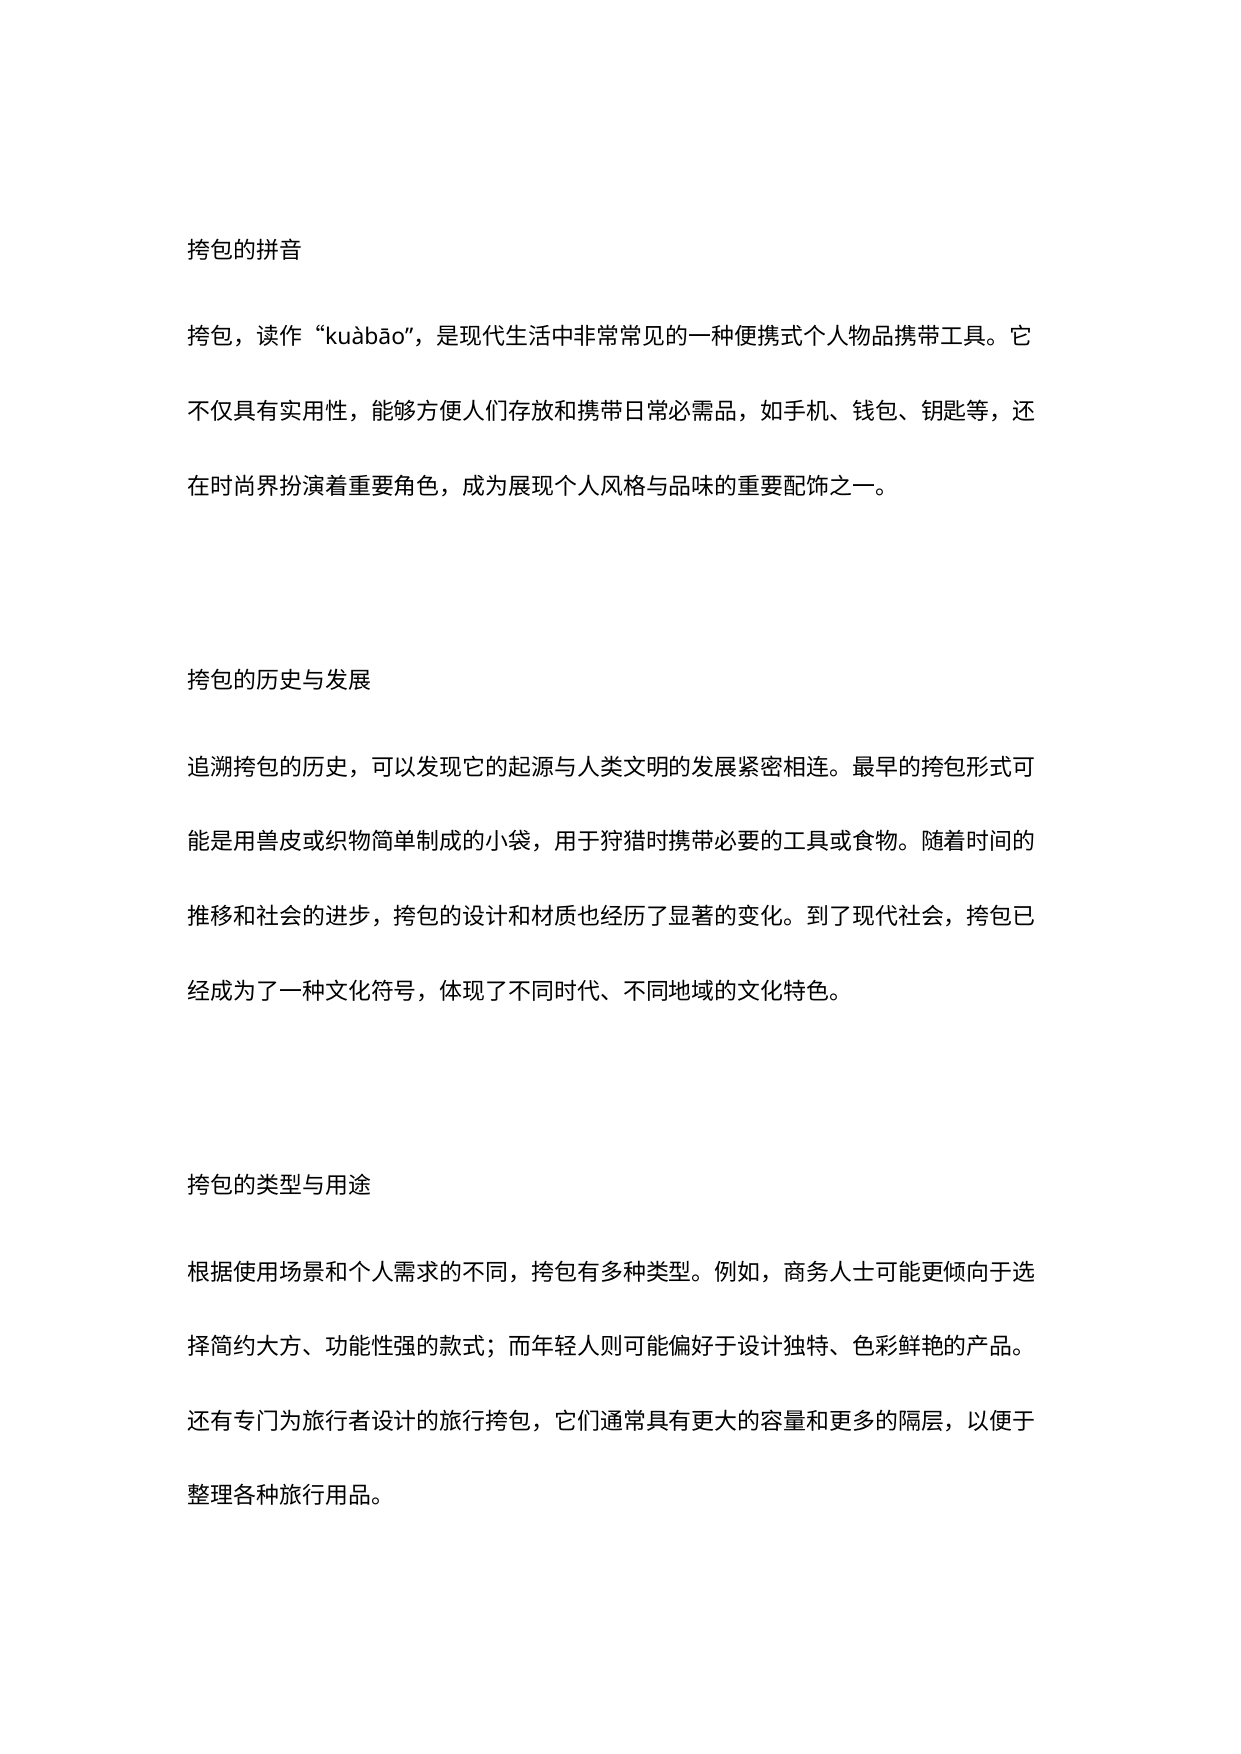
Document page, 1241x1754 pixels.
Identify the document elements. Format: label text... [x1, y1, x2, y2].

text 挎包的历史与发展 [187, 646, 1053, 711]
text 根据使用场景和个人需求的不同，挎包有多种类型。例如，商务人士可能更倾向于选择简约大方、功能性强的款式；而年轻人则可能偏好于设计独特、色彩鲜艳的产品。还有专门为旅行者设计的旅行挎包，它们通常具有更大的容量和更多的隔层，以便于整理各种旅行用品。 [187, 1237, 1053, 1527]
text 挎包的拼音 [187, 216, 1053, 281]
text 追溯挎包的历史，可以发现它的起源与人类文明的发展紧密相连。最早的挎包形式可能是用兽皮或织物简单制成的小袋，用于狩猎时携带必要的工具或食物。随着时间的推移和社会的进步，挎包的设计和材质也经历了显著的变化。到了现代社会，挎包已经成为了一种文化符号，体现了不同时代、不同地域的文化特色。 [187, 733, 1053, 1022]
text 挎包的类型与用途 [187, 1151, 1053, 1216]
text 挎包，读作“kuàbāo”，是现代生活中非常常见的一种便携式个人物品携带工具。它不仅具有实用性，能够方便人们存放和携带日常必需品，如手机、钱包、钥匙等，还在时尚界扮演着重要角色，成为展现个人风格与品味的重要配饰之一。 [187, 302, 1053, 517]
